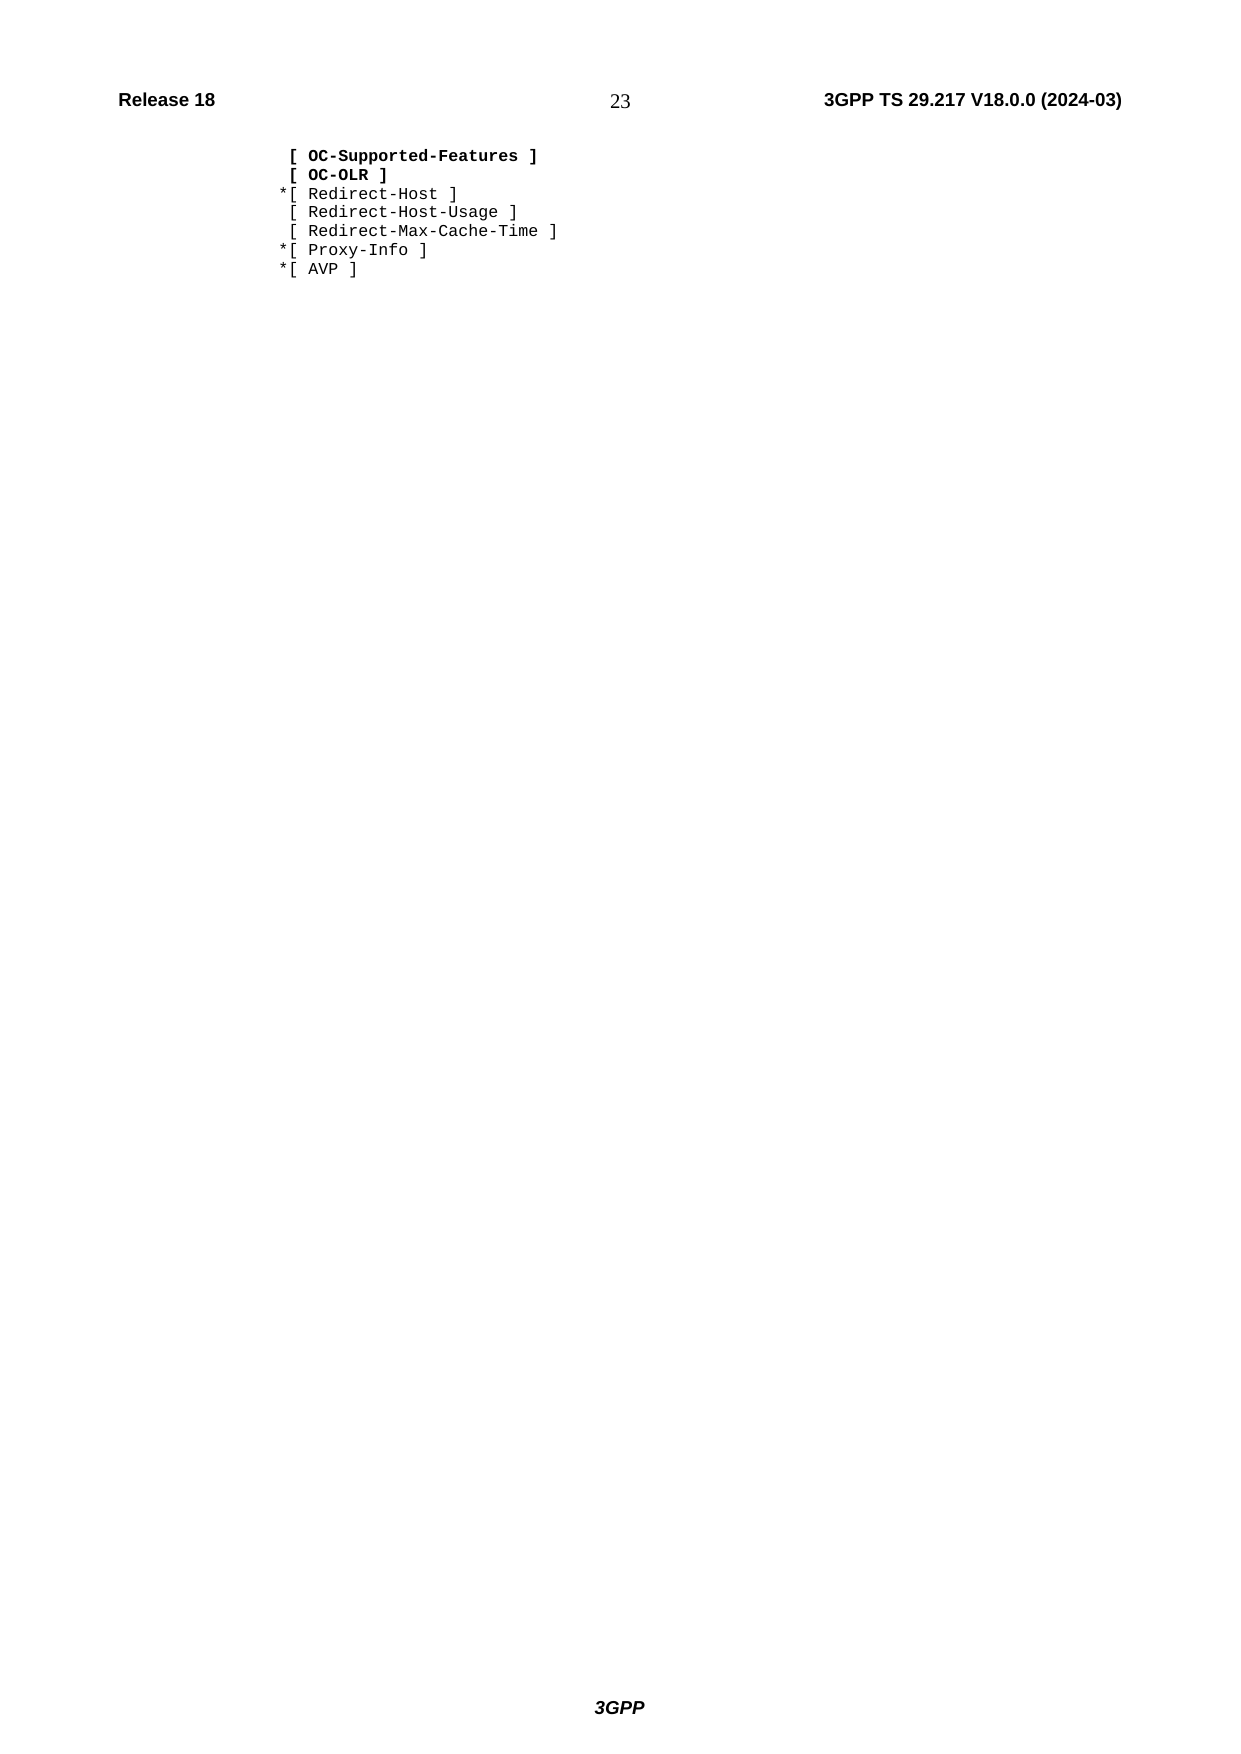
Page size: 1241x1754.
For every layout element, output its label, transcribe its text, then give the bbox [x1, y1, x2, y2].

text [ OC-OLR ] [118, 166, 1122, 185]
text *[ Redirect-Host ] [118, 185, 1122, 204]
text *[ Proxy-Info ] [118, 242, 1122, 261]
text [ OC-Supported-Features ] [118, 147, 1122, 166]
text [ Redirect-Host-Usage ] [118, 204, 1122, 223]
text [ Redirect-Max-Cache-Time ] [118, 223, 1122, 242]
text *[ AVP ] [118, 261, 1122, 279]
